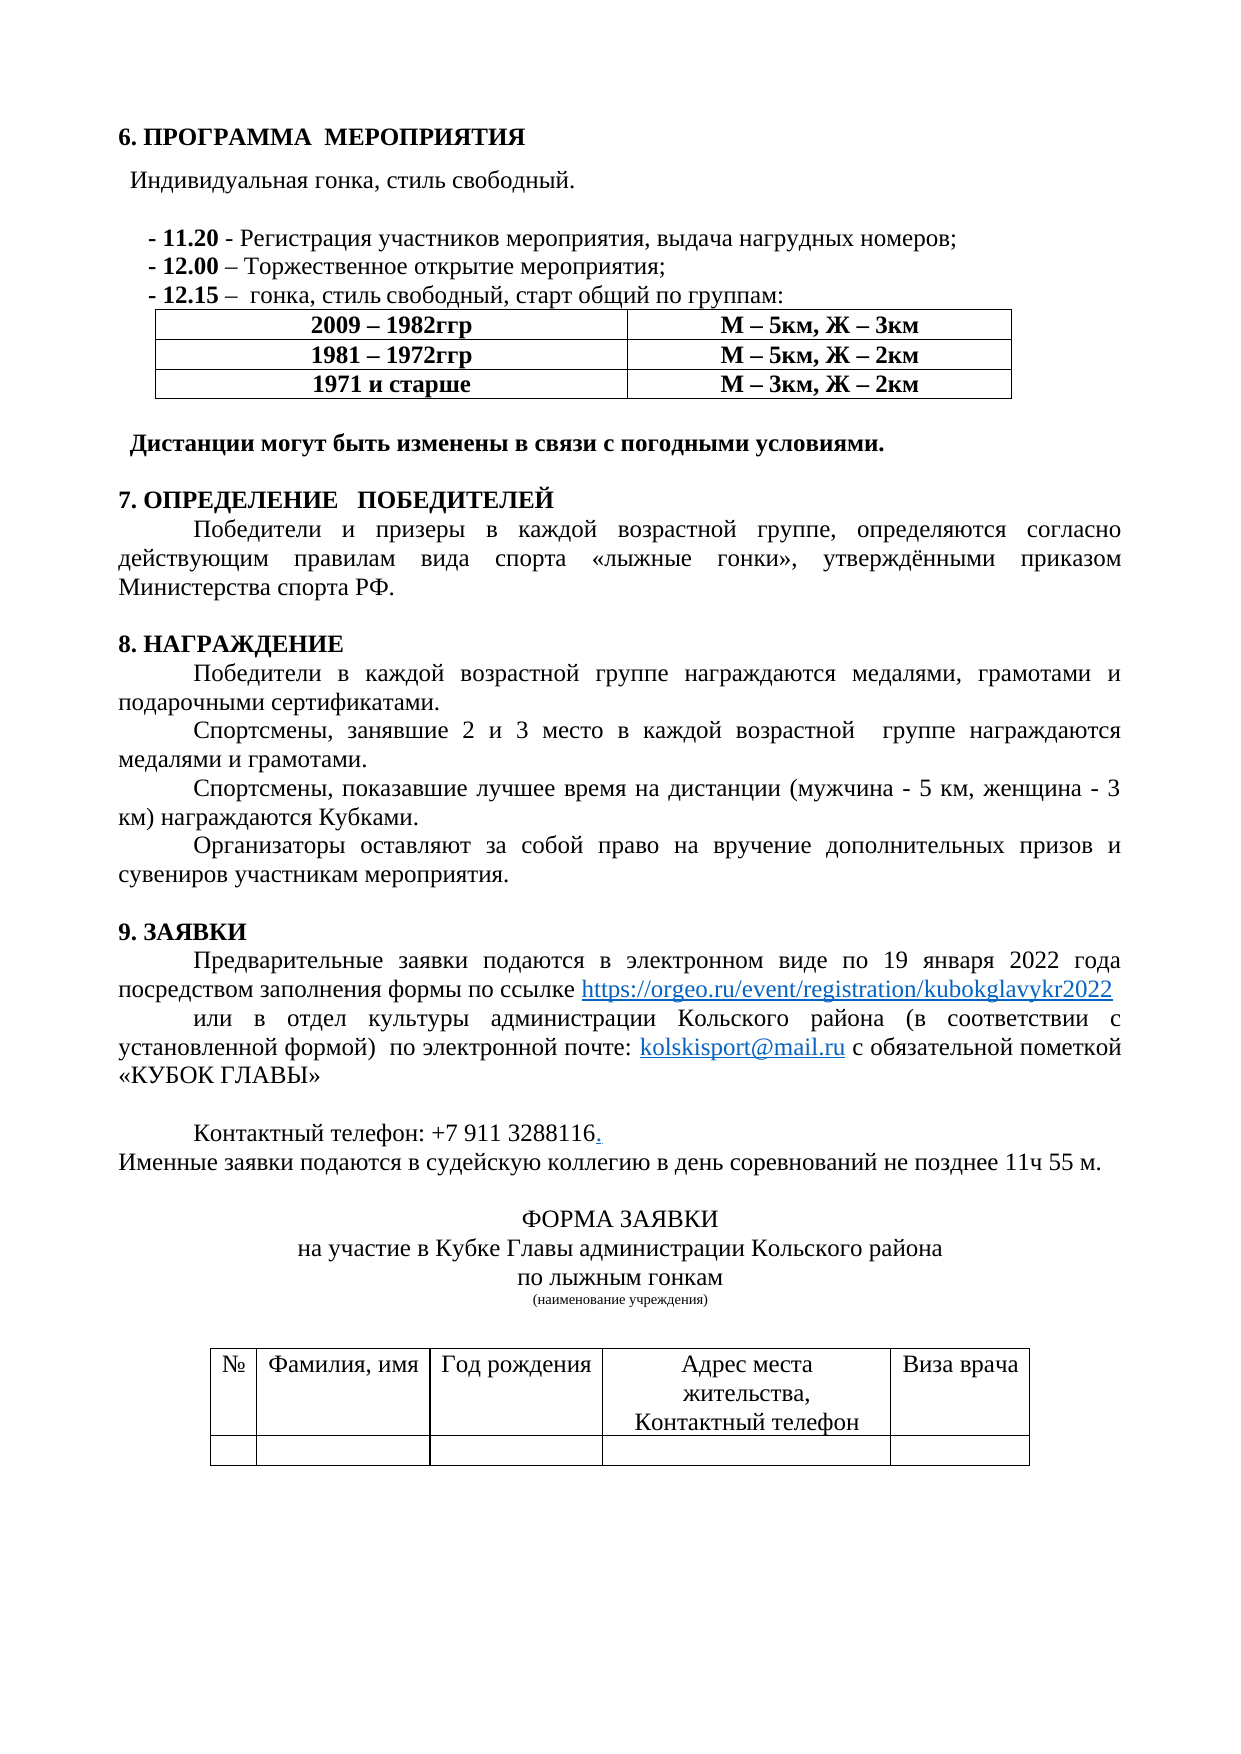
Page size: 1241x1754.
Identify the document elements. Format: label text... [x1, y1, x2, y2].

text Спортсмены, показавшие лучшее время на дистанции (мужчина - 5 км, женщина - 3 км) награждаются Кубками. [118, 773, 1122, 831]
text ФОРМА ЗАЯВКИ [118, 1204, 1122, 1233]
text Организаторы оставляют за собой право на вручение дополнительных призов и сувениров участникам мероприятия. [118, 831, 1122, 888]
table_cell [431, 1436, 602, 1465]
text 7. ОПРЕДЕЛЕНИЕ ПОБЕДИТЕЛЕЙ [118, 486, 1122, 514]
table_header Виза врача [891, 1349, 1029, 1435]
text (наименование учреждения) [118, 1291, 1122, 1319]
table_header Фамилия, имя [257, 1349, 429, 1435]
text по лыжным гонкам [118, 1262, 1122, 1291]
table_header № [211, 1349, 256, 1435]
text 9. ЗАЯВКИ [118, 917, 1122, 946]
table_header Индивидуальная гонка, стиль свободный. - 11.20 - Регистрация участников мероприятия, выдача нагрудных номеров; - 12.00 – Торжественное открытие мероприятия; - 12.15 – гонка, стиль свободный, старт общий по группам: Дистанции могут быть изменены в связи с погодными условиями. [118, 165, 1048, 457]
text 8. НАГРАЖДЕНИЕ [118, 629, 1122, 658]
text Именные заявки подаются в судейскую коллегию в день соревнований не позднее 11ч 55 м. [118, 1147, 1122, 1176]
text Победители и призеры в каждой возрастной группе, определяются согласно действующим правилам вида спорта «лыжные гонки», утверждёнными приказом Министерства спорта РФ. [118, 514, 1122, 601]
table_cell [603, 1436, 890, 1465]
text 6. ПРОГРАММА МЕРОПРИЯТИЯ [118, 122, 1122, 151]
table_cell [891, 1436, 1029, 1465]
table_cell [211, 1436, 256, 1465]
text Победители в каждой возрастной группе награждаются медалями, грамотами и подарочными сертификатами. [118, 658, 1122, 716]
text или в отдел культуры администрации Кольского района (в соответствии с установленной формой) по электронной почте: kolskisport@mail.ru с обязательной пометкой «КУБОК ГЛАВЫ» [118, 1003, 1122, 1089]
table_cell [257, 1436, 429, 1465]
table_header Адрес места жительства, Контактный телефон [603, 1349, 890, 1435]
text на участие в Кубке Главы администрации Кольского района [118, 1233, 1122, 1262]
text Спортсмены, занявшие 2 и 3 место в каждой возрастной группе награждаются медалями и грамотами. [118, 716, 1122, 773]
table_header Год рождения [431, 1349, 602, 1435]
text Предварительные заявки подаются в электронном виде по 19 января 2022 года посредством заполнения формы по ссылке https://orgeo.ru/event/registration/kubokglavykr2022 [118, 946, 1122, 1003]
text Контактный телефон: +7 911 3288116. [118, 1118, 1122, 1147]
